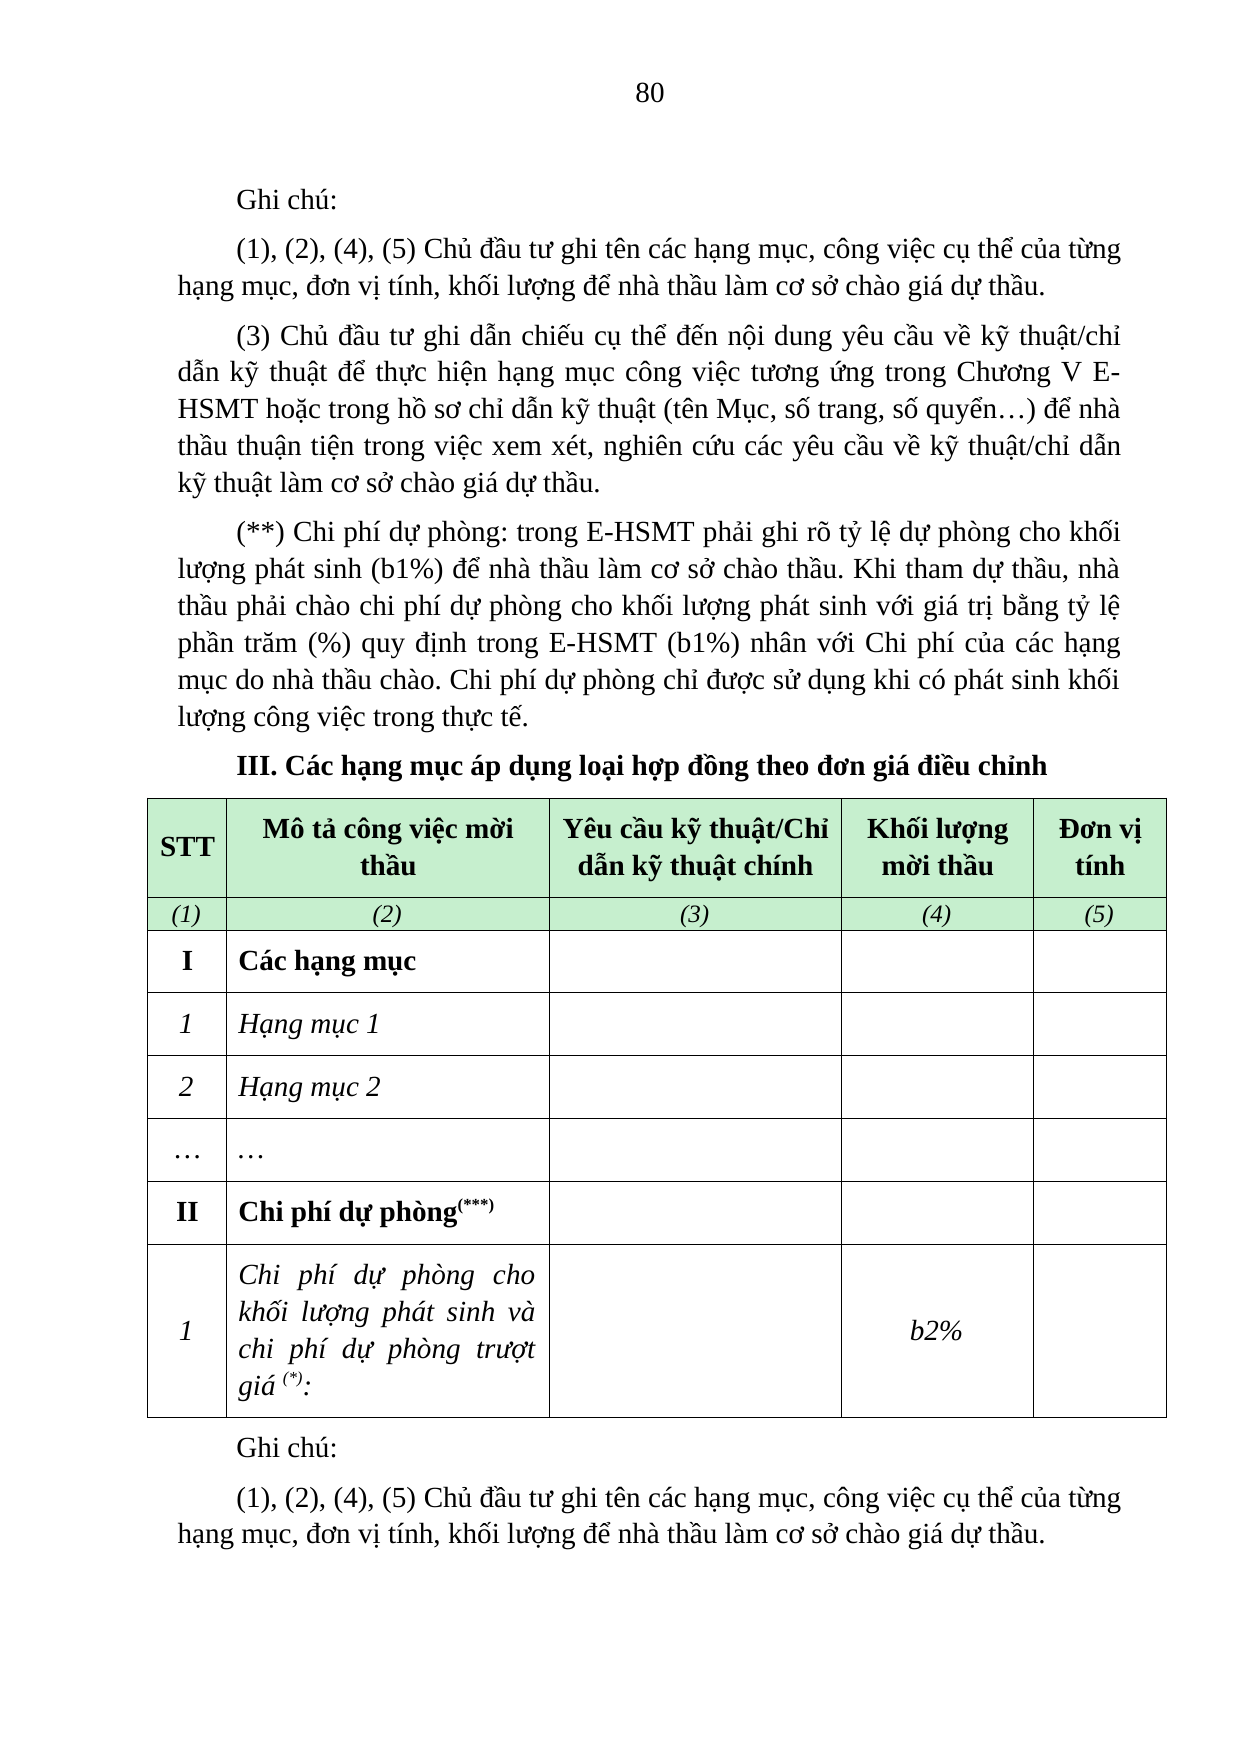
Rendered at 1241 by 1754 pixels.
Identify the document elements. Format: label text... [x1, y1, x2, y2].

text (1), (2), (4), (5) Chủ đầu tư ghi tên các hạng mục, công việc cụ thể của từng hạng mục, đơn vị tính, khối lượng để nhà thầu làm cơ sở chào giá dự thầu. [177, 231, 1122, 302]
table_cell [1034, 1182, 1166, 1244]
table_cell Hạng mục 1 [227, 993, 549, 1055]
text (3) Chủ đầu tư ghi dẫn chiếu cụ thể đến nội dung yêu cầu về kỹ thuật/chỉ dẫn kỹ thuật để thực hiện hạng mục công việc tương ứng trong Chương V E-HSMT hoặc trong hồ sơ chỉ dẫn kỹ thuật (tên Mục, số trang, số quyển…) để nhà thầu thuận tiện trong việc xem xét, nghiên cứu các yêu cầu về kỹ thuật/chỉ dẫn kỹ thuật làm cơ sở chào giá dự thầu. [177, 318, 1122, 499]
table_cell [550, 1119, 841, 1181]
table_cell II [148, 1182, 226, 1244]
table_cell (5) [1034, 898, 1166, 930]
text III. Các hạng mục áp dụng loại hợp đồng theo đơn giá điều chỉnh [177, 748, 1122, 782]
table_header Đơn vị tính [1034, 799, 1166, 897]
table_cell [550, 993, 841, 1055]
table_cell 2 [148, 1056, 226, 1118]
text (1), (2), (4), (5) Chủ đầu tư ghi tên các hạng mục, công việc cụ thể của từng hạng mục, đơn vị tính, khối lượng để nhà thầu làm cơ sở chào giá dự thầu. [177, 1480, 1122, 1550]
table_cell Các hạng mục [227, 931, 549, 992]
text (**) Chi phí dự phòng: trong E-HSMT phải ghi rõ tỷ lệ dự phòng cho khối lượng phát sinh (b1%) để nhà thầu làm cơ sở chào thầu. Khi tham dự thầu, nhà thầu phải chào chi phí dự phòng cho khối lượng phát sinh với giá trị bằng tỷ lệ phần trăm (%) quy định trong E-HSMT (b1%) nhân với Chi phí của các hạng mục do nhà thầu chào. Chi phí dự phòng chỉ được sử dụng khi có phát sinh khối lượng công việc trong thực tế. [177, 514, 1122, 732]
table_cell [1034, 1056, 1166, 1118]
table_cell [842, 931, 1033, 992]
table_header Khối lượng mời thầu [842, 799, 1033, 897]
table_cell 1 [148, 1245, 226, 1417]
table_header STT [148, 799, 226, 897]
table_header Mô tả công việc mời thầu [227, 799, 549, 897]
table_cell [550, 1056, 841, 1118]
table_cell [842, 1119, 1033, 1181]
table_cell … [227, 1119, 549, 1181]
table_cell (1) [148, 898, 226, 930]
table_cell [1034, 1245, 1166, 1417]
table_cell Chi phí dự phòng cho khối lượng phát sinh và chi phí dự phòng trượt giá (*): [227, 1245, 549, 1417]
table_cell b2% [842, 1245, 1033, 1417]
table_cell … [148, 1119, 226, 1181]
table_cell Chi phí dự phòng(***) [227, 1182, 549, 1244]
table_cell [1034, 993, 1166, 1055]
table_cell [550, 931, 841, 992]
table_cell Hạng mục 2 [227, 1056, 549, 1118]
table_cell [1034, 1119, 1166, 1181]
table_header Yêu cầu kỹ thuật/Chỉ dẫn kỹ thuật chính [550, 799, 841, 897]
text Ghi chú: [177, 182, 1122, 216]
table_cell [842, 993, 1033, 1055]
table_cell [842, 1056, 1033, 1118]
table_cell 1 [148, 993, 226, 1055]
table_cell (4) [842, 898, 1033, 930]
table_cell [1034, 931, 1166, 992]
table_cell (2) [227, 898, 549, 930]
table_cell [842, 1182, 1033, 1244]
table_cell (3) [550, 898, 841, 930]
table_cell I [148, 931, 226, 992]
table_cell [550, 1245, 841, 1417]
table_cell [550, 1182, 841, 1244]
text Ghi chú: [177, 1430, 1122, 1464]
